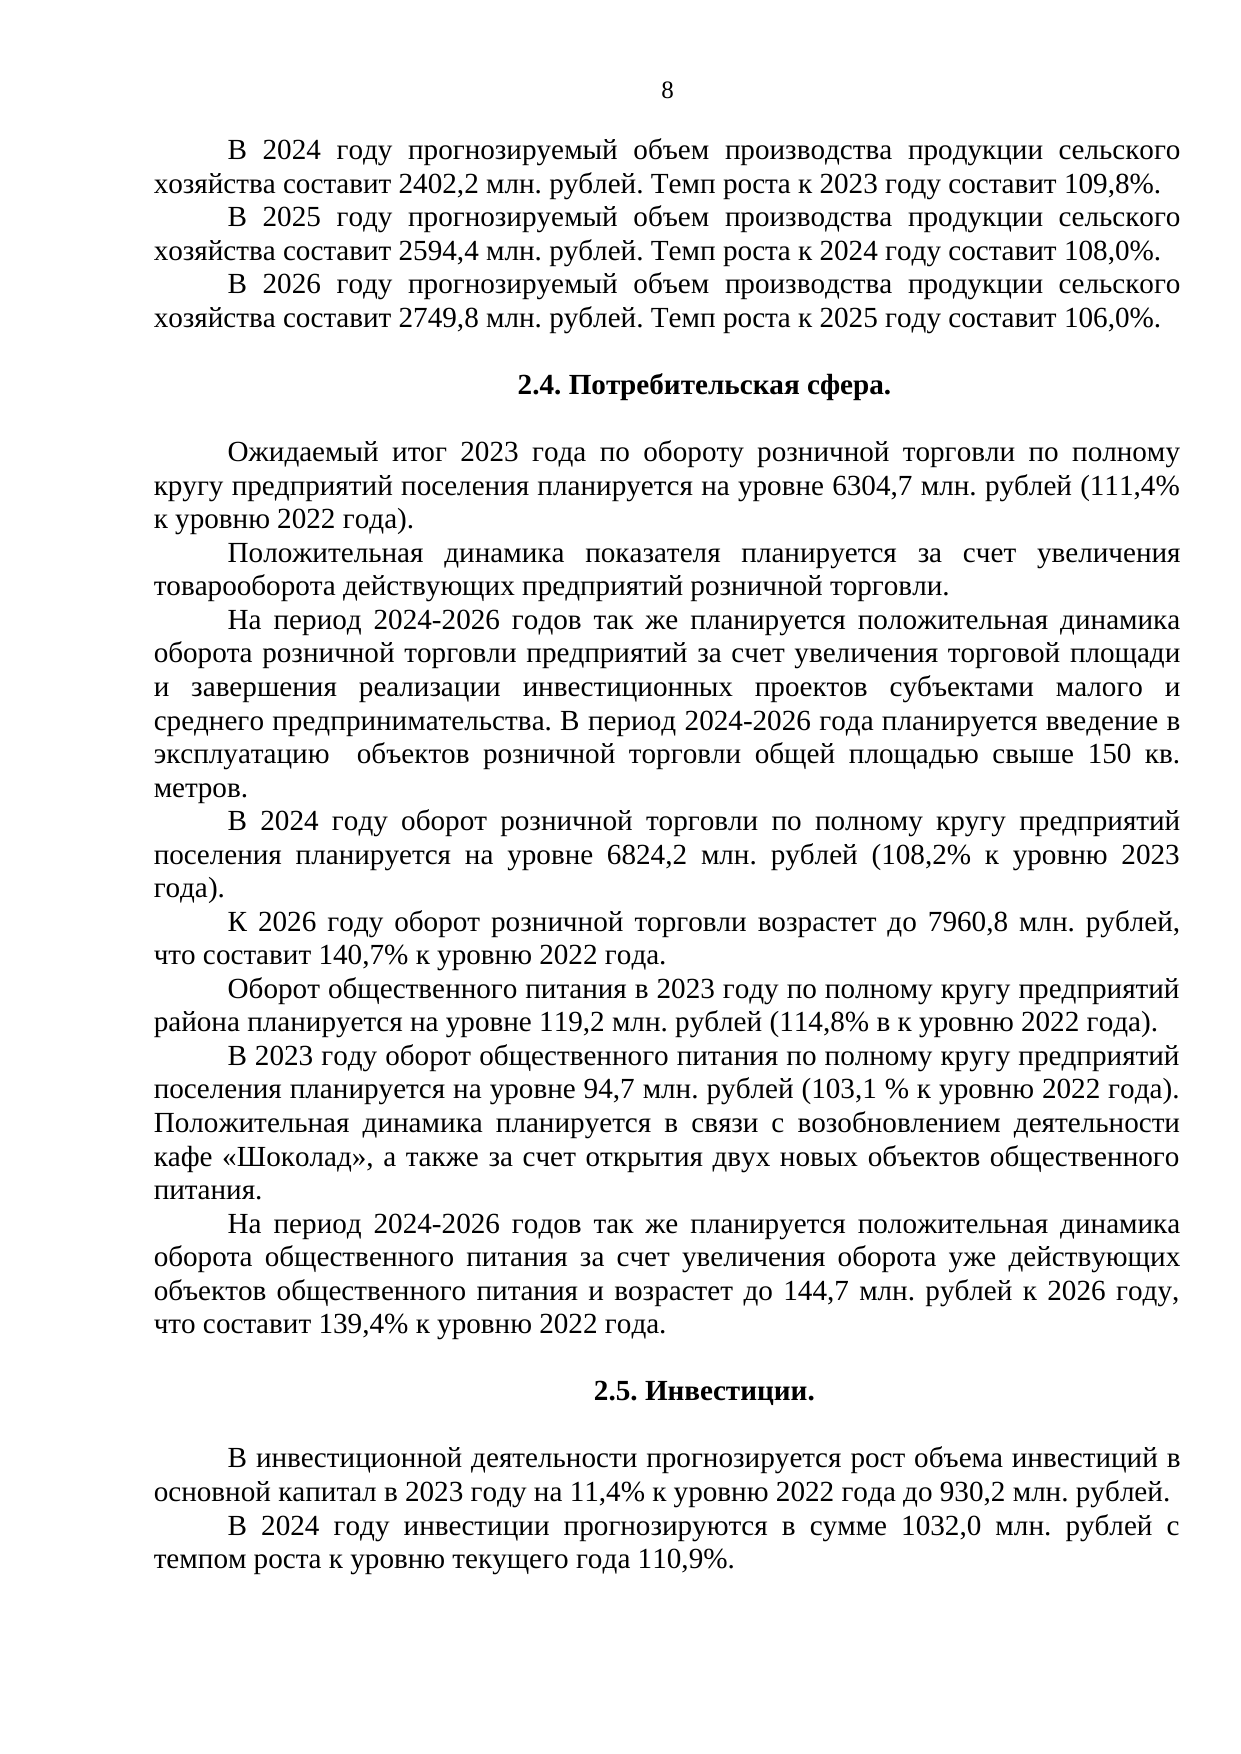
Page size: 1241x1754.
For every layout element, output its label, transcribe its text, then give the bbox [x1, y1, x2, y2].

text В инвестиционной деятельности прогнозируется рост объема инвестиций в основной капитал в 2023 году на 11,4% к уровню 2022 года до 930,2 млн. рублей. [153, 1441, 1181, 1508]
text К 2026 году оборот розничной торговли возрастет до 7960,8 млн. рублей, что составит 140,7% к уровню 2022 года. [153, 904, 1181, 971]
text В 2025 году прогнозируемый объем производства продукции сельского хозяйства составит 2594,4 млн. рублей. Темп роста к 2024 году составит 108,0%. [153, 199, 1181, 267]
text Оборот общественного питания в 2023 году по полному кругу предприятий района планируется на уровне 119,2 млн. рублей (114,8% в к уровню 2022 года). [153, 971, 1181, 1038]
text На период 2024-2026 годов так же планируется положительная динамика оборота общественного питания за счет увеличения оборота уже действующих объектов общественного питания и возрастет до 144,7 млн. рублей к 2026 году, что составит 139,4% к уровню 2022 года. [153, 1206, 1181, 1340]
text В 2024 году прогнозируемый объем производства продукции сельского хозяйства составит 2402,2 млн. рублей. Темп роста к 2023 году составит 109,8%. [153, 132, 1181, 199]
text Ожидаемый итог 2023 года по обороту розничной торговли по полному кругу предприятий поселения планируется на уровне 6304,7 млн. рублей (111,4% к уровню 2022 года). [153, 434, 1181, 535]
text В 2024 году оборот розничной торговли по полному кругу предприятий поселения планируется на уровне 6824,2 млн. рублей (108,2% к уровню 2023 года). [153, 803, 1181, 904]
text В 2024 году инвестиции прогнозируются в сумме 1032,0 млн. рублей с темпом роста к уровню текущего года 110,9%. [153, 1508, 1181, 1575]
text 2.4. Потребительская сфера. [153, 367, 1181, 401]
text 2.5. Инвестиции. [183, 1373, 1181, 1407]
text В 2026 году прогнозируемый объем производства продукции сельского хозяйства составит 2749,8 млн. рублей. Темп роста к 2025 году составит 106,0%. [153, 267, 1181, 334]
text На период 2024-2026 годов так же планируется положительная динамика оборота розничной торговли предприятий за счет увеличения торговой площади и завершения реализации инвестиционных проектов субъектами малого и среднего предпринимательства. В период 2024-2026 года планируется введение в эксплуатацию объектов розничной торговли общей площадью свыше 150 кв. метров. [153, 602, 1181, 803]
text Положительная динамика показателя планируется за счет увеличения товарооборота действующих предприятий розничной торговли. [153, 535, 1181, 602]
text В 2023 году оборот общественного питания по полному кругу предприятий поселения планируется на уровне 94,7 млн. рублей (103,1 % к уровню 2022 года). Положительная динамика планируется в связи с возобновлением деятельности кафе «Шоколад», а также за счет открытия двух новых объектов общественного питания. [153, 1038, 1181, 1206]
